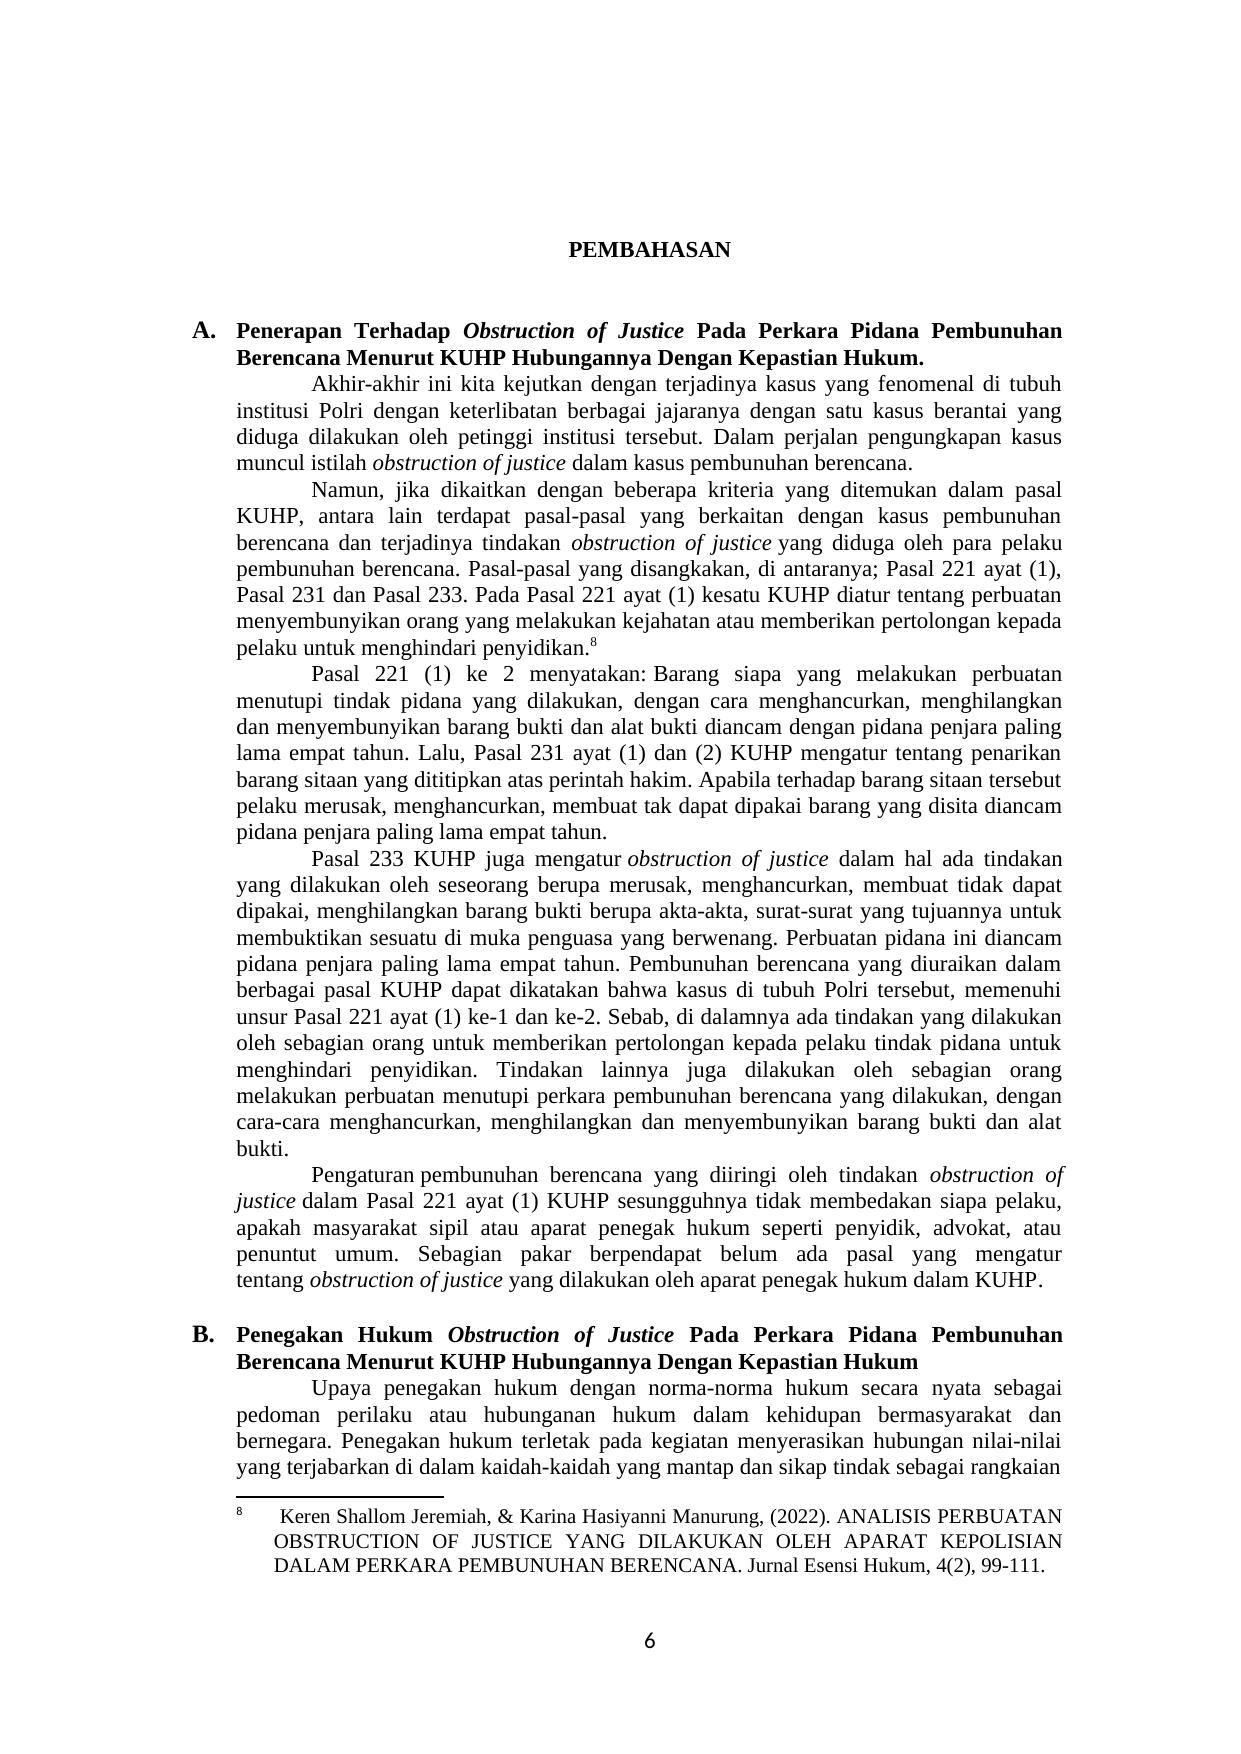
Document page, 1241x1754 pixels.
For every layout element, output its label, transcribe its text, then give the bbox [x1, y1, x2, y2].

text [236, 1374, 1062, 1480]
text Pasal 221 (1) ke 2 menyatakan: Barang siapa yang melakukan perbuatan menutupi tindak pidana yang dilakukan, dengan cara menghancurkan, menghilangkan dan menyembunyikan barang bukti dan alat bukti diancam dengan pidana penjara paling lama empat tahun. Lalu, Pasal 231 ayat (1) dan (2) KUHP mengatur tentang penarikan barang sitaan yang dititipkan atas perintah hakim. Apabila terhadap barang sitaan tersebut pelaku merusak, menghancurkan, membuat tak dapat dipakai barang yang disita diancam pidana penjara paling lama empat tahun. [236, 660, 1063, 845]
text Akhir-akhir ini kita kejutkan dengan terjadinya kasus yang fenomenal di tubuh institusi Polri dengan keterlibatan berbagai jajaranya dengan satu kasus berantai yang diduga dilakukan oleh petinggi institusi tersebut. Dalam perjalan pengungkapan kasus muncul istilah obstruction of justice dalam kasus pembunuhan berencana. [236, 370, 1063, 476]
list Penerapan Terhadap Obstruction of Justice Pada Perkara Pidana Pembunuhan Berencana Menurut KUHP Hubungannya Dengan Kepastian Hukum. [192, 315, 1063, 370]
text Namun, jika dikaitkan dengan beberapa kriteria yang ditemukan dalam pasal KUHP, antara lain terdapat pasal-pasal yang berkaitan dengan kasus pembunuhan berencana dan terjadinya tindakan obstruction of justice yang diduga oleh para pelaku pembunuhan berencana. Pasal-pasal yang disangkakan, di antaranya; Pasal 221 ayat (1), Pasal 231 dan Pasal 233. Pada Pasal 221 ayat (1) kesatu KUHP diatur tentang perbuatan menyembunyikan orang yang melakukan kejahatan atau memberikan pertolongan kepada pelaku untuk menghindari penyidikan. [236, 476, 1063, 660]
text Pasal 233 KUHP juga mengatur obstruction of justice dalam hal ada tindakan yang dilakukan oleh seseorang berupa merusak, menghancurkan, membuat tidak dapat dipakai, menghilangkan barang bukti berupa akta-akta, surat-surat yang tujuannya untuk membuktikan sesuatu di muka penguasa yang berwenang. Perbuatan pidana ini diancam pidana penjara paling lama empat tahun. Pembunuhan berencana yang diuraikan dalam berbagai pasal KUHP dapat dikatakan bahwa kasus di tubuh Polri tersebut, memenuhi unsur Pasal 221 ayat (1) ke-1 dan ke-2. Sebab, di dalamnya ada tindakan yang dilakukan oleh sebagian orang untuk memberikan pertolongan kepada pelaku tindak pidana untuk menghindari penyidikan. Tindakan lainnya juga dilakukan oleh sebagian orang melakukan perbuatan menutupi perkara pembunuhan berencana yang dilakukan, dengan cara-cara menghancurkan, menghilangkan dan menyembunyikan barang bukti dan alat bukti. [236, 845, 1063, 1161]
text Pengaturan pembunuhan berencana yang diiringi oleh tindakan obstruction of justice dalam Pasal 221 ayat (1) KUHP sesungguhnya tidak membedakan siapa pelaku, apakah masyarakat sipil atau aparat penegak hukum seperti penyidik, advokat, atau penuntut umum. Sebagian pakar berpendapat belum ada pasal yang mengatur tentang obstruction of justice yang dilakukan oleh aparat penegak hukum dalam KUHP. [236, 1161, 1063, 1293]
text PEMBAHASAN [236, 236, 1063, 263]
list Penegakan Hukum Obstruction of Justice Pada Perkara Pidana Pembunuhan Berencana Menurut KUHP Hubungannya Dengan Kepastian Hukum [192, 1319, 1063, 1374]
